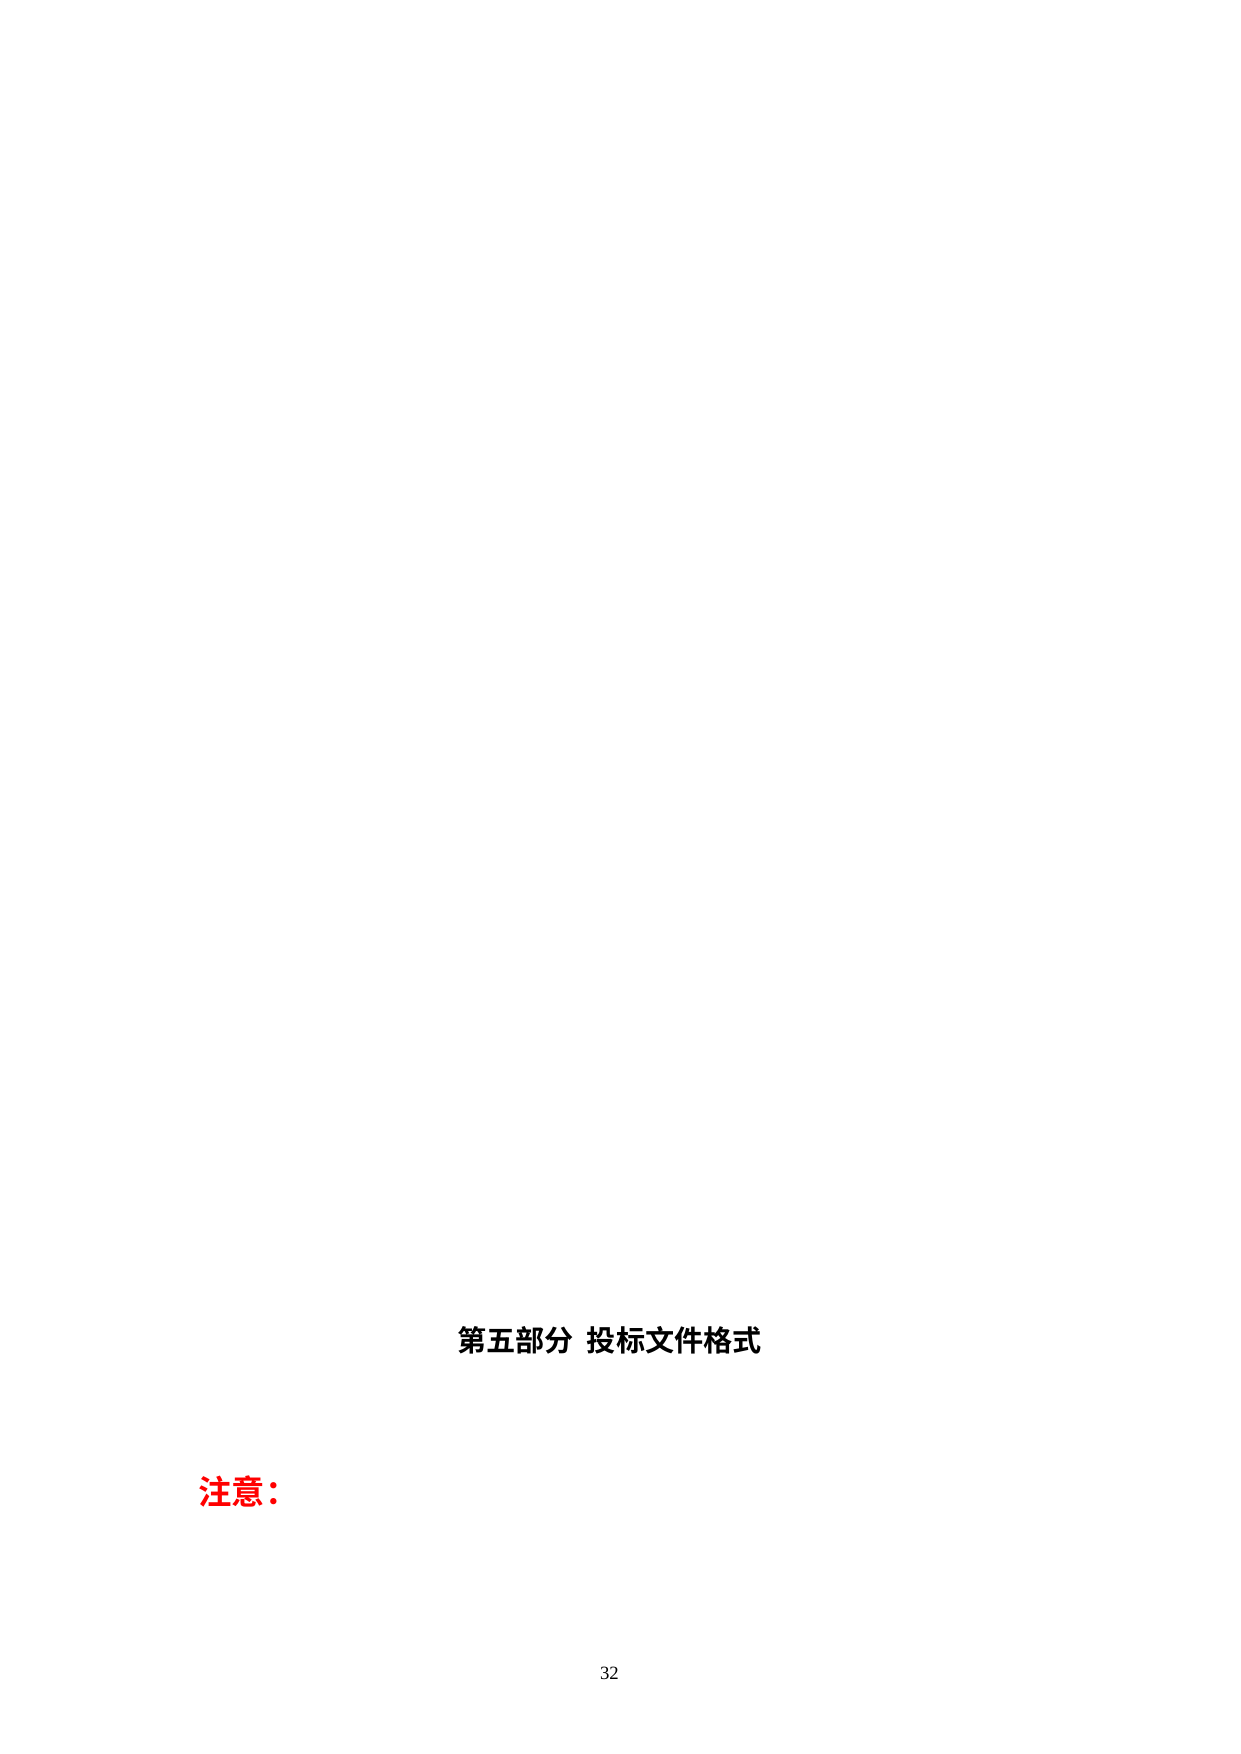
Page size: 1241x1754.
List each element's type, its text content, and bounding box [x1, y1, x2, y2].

text 第五部分 投标文件格式 [131, 1306, 1087, 1371]
text 注意： [131, 1457, 1087, 1522]
